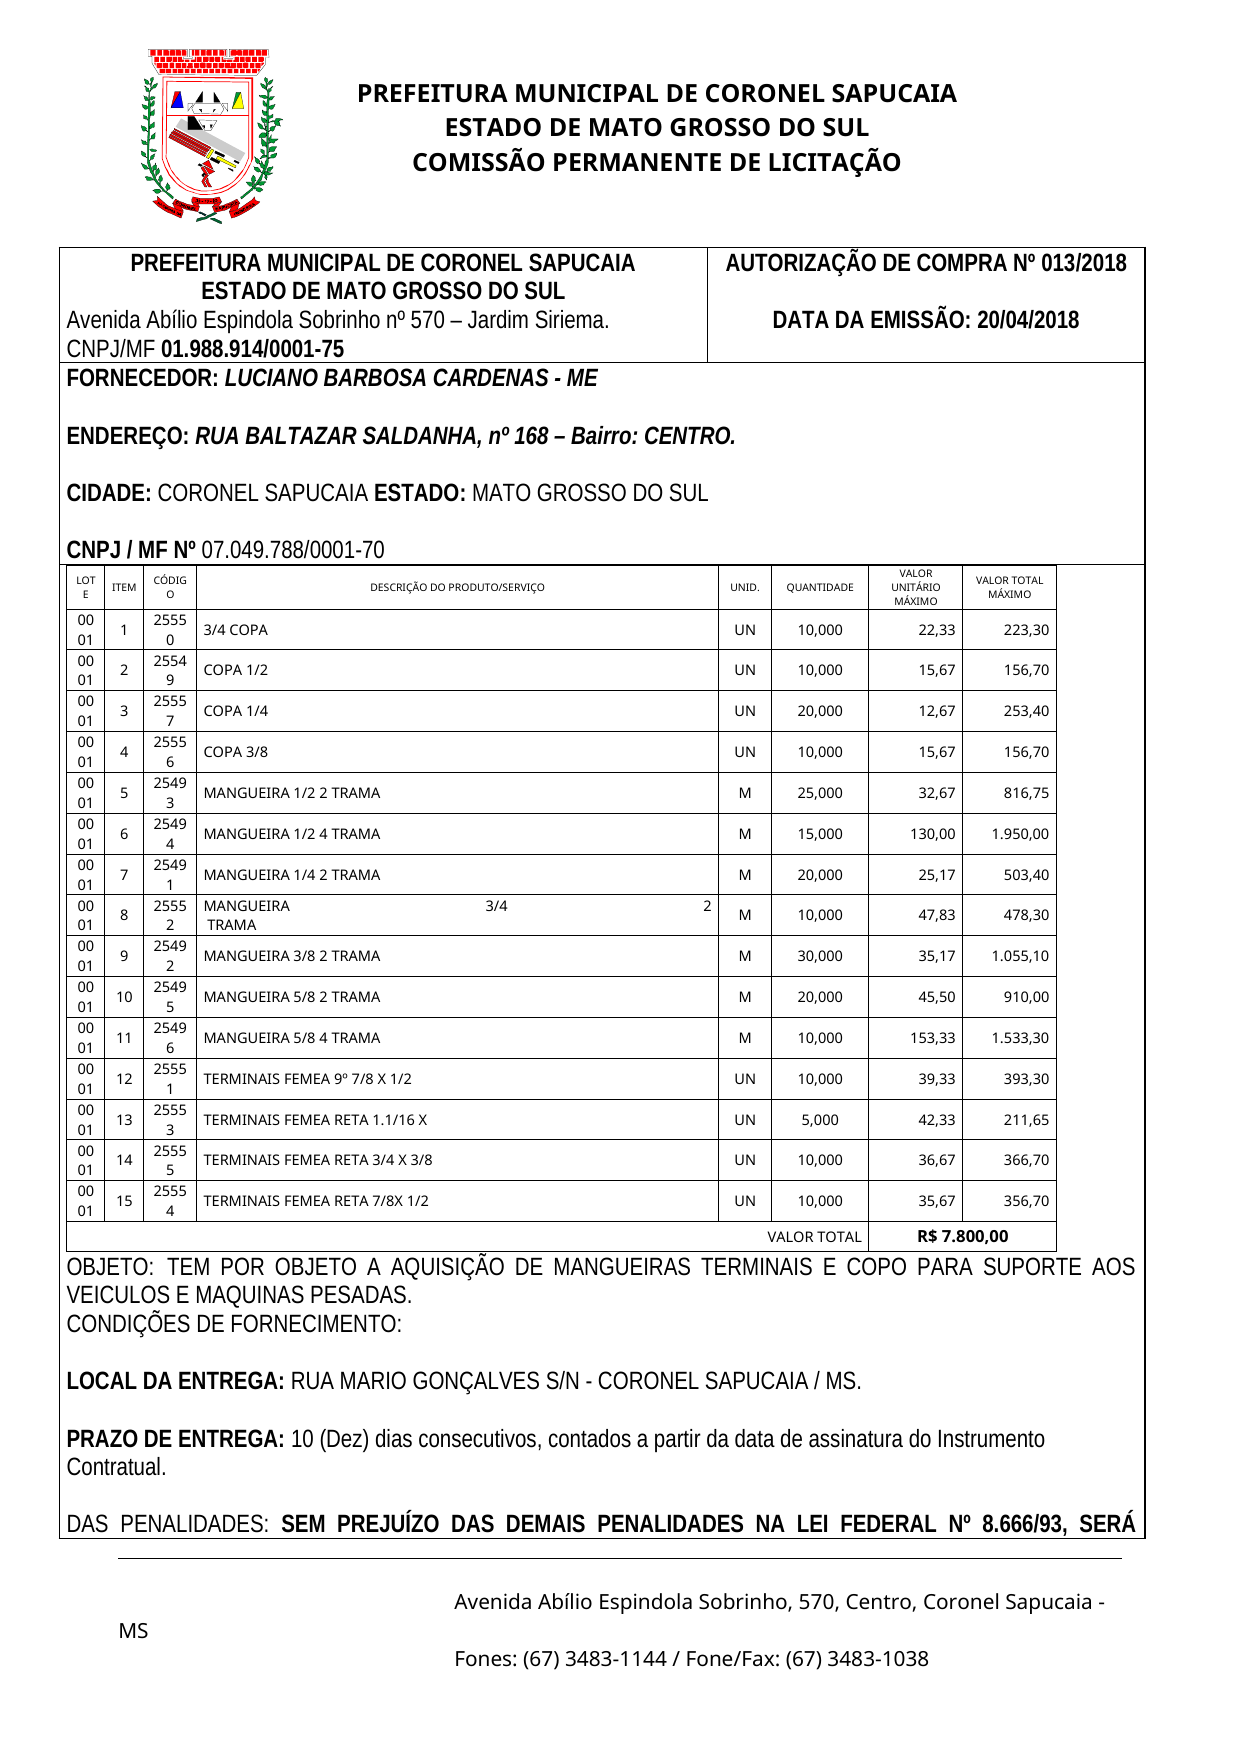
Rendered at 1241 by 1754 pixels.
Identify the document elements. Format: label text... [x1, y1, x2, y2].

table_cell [60, 565, 1144, 1538]
table_header PREFEITURA MUNICIPAL DE CORONEL SAPUCAIA ESTADO DE MATO GROSSO DO SUL Avenida Abílio Espindola Sobrinho nº 570 – Jardim Siriema. CNPJ/MF 01.988.914/0001-75 [60, 248, 707, 362]
table_cell FORNECEDOR: LUCIANO BARBOSA CARDENAS - ME ENDEREÇO: RUA BALTAZAR SALDANHA, nº 168 – Bairro: CENTRO. CIDADE: CORONEL SAPUCAIA ESTADO: MATO GROSSO DO SUL CNPJ / MF Nº 07.049.788/0001-70 [60, 363, 1144, 564]
table_header AUTORIZAÇÃO DE COMPRA Nº 013/2018 DATA DA EMISSÃO: 20/04/2018 [708, 248, 1144, 362]
